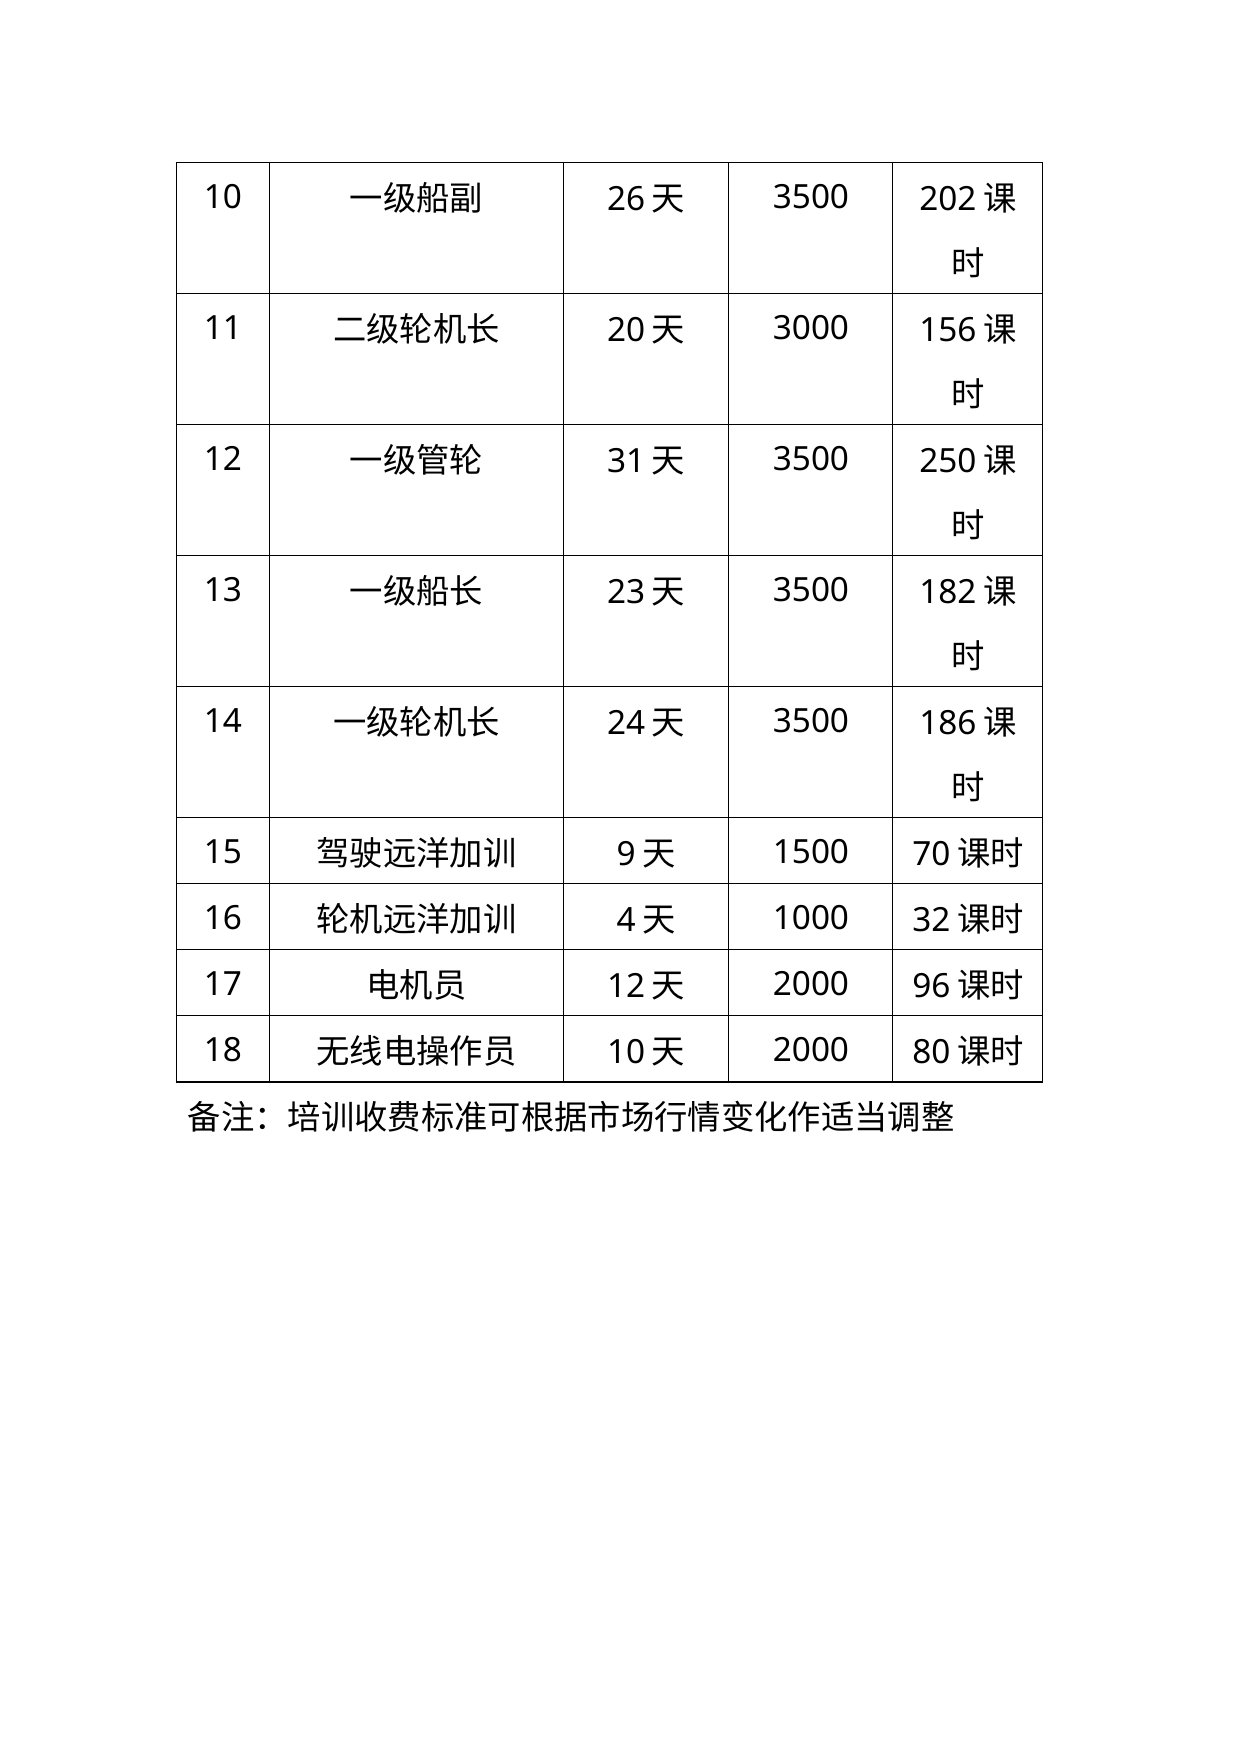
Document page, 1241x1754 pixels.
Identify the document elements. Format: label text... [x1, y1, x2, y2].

table_cell 250课时 [893, 425, 1042, 555]
table_cell 2000 [729, 1016, 892, 1081]
table_cell 13 [177, 556, 269, 686]
text 备注：培训收费标准可根据市场行情变化作适当调整 [187, 1082, 1053, 1147]
table_cell 1000 [729, 884, 892, 949]
table_cell 16 [177, 884, 269, 949]
table_cell 一级轮机长 [270, 687, 563, 817]
table_cell 70课时 [893, 818, 1042, 883]
table_cell 10 [177, 163, 269, 293]
table_cell 14 [177, 687, 269, 817]
table_cell 3500 [729, 556, 892, 686]
table_cell 3500 [729, 687, 892, 817]
table_cell 18 [177, 1016, 269, 1081]
table_cell 96课时 [893, 950, 1042, 1015]
table_cell 26天 [564, 163, 728, 293]
table_cell 156课时 [893, 294, 1042, 424]
table_cell 17 [177, 950, 269, 1015]
table_cell 3500 [729, 425, 892, 555]
table_cell 202课时 [893, 163, 1042, 293]
table_cell 3500 [729, 163, 892, 293]
table_cell 9天 [564, 818, 728, 883]
table_cell 电机员 [270, 950, 563, 1015]
table_cell 轮机远洋加训 [270, 884, 563, 949]
table_cell 无线电操作员 [270, 1016, 563, 1081]
table_cell 12 [177, 425, 269, 555]
table_cell 1500 [729, 818, 892, 883]
table_cell 4天 [564, 884, 728, 949]
table_cell 15 [177, 818, 269, 883]
table_cell 驾驶远洋加训 [270, 818, 563, 883]
table_cell 23天 [564, 556, 728, 686]
table_cell 一级船副 [270, 163, 563, 293]
table_cell 186课时 [893, 687, 1042, 817]
table_cell 一级船长 [270, 556, 563, 686]
table_cell 10天 [564, 1016, 728, 1081]
table_cell 12天 [564, 950, 728, 1015]
table_cell 24天 [564, 687, 728, 817]
table_cell 11 [177, 294, 269, 424]
table_cell 二级轮机长 [270, 294, 563, 424]
table_cell 2000 [729, 950, 892, 1015]
table_cell 32课时 [893, 884, 1042, 949]
table_cell 3000 [729, 294, 892, 424]
table_cell 182课时 [893, 556, 1042, 686]
table_cell 31天 [564, 425, 728, 555]
table_cell 20天 [564, 294, 728, 424]
table_cell 一级管轮 [270, 425, 563, 555]
table_cell 80课时 [893, 1016, 1042, 1081]
